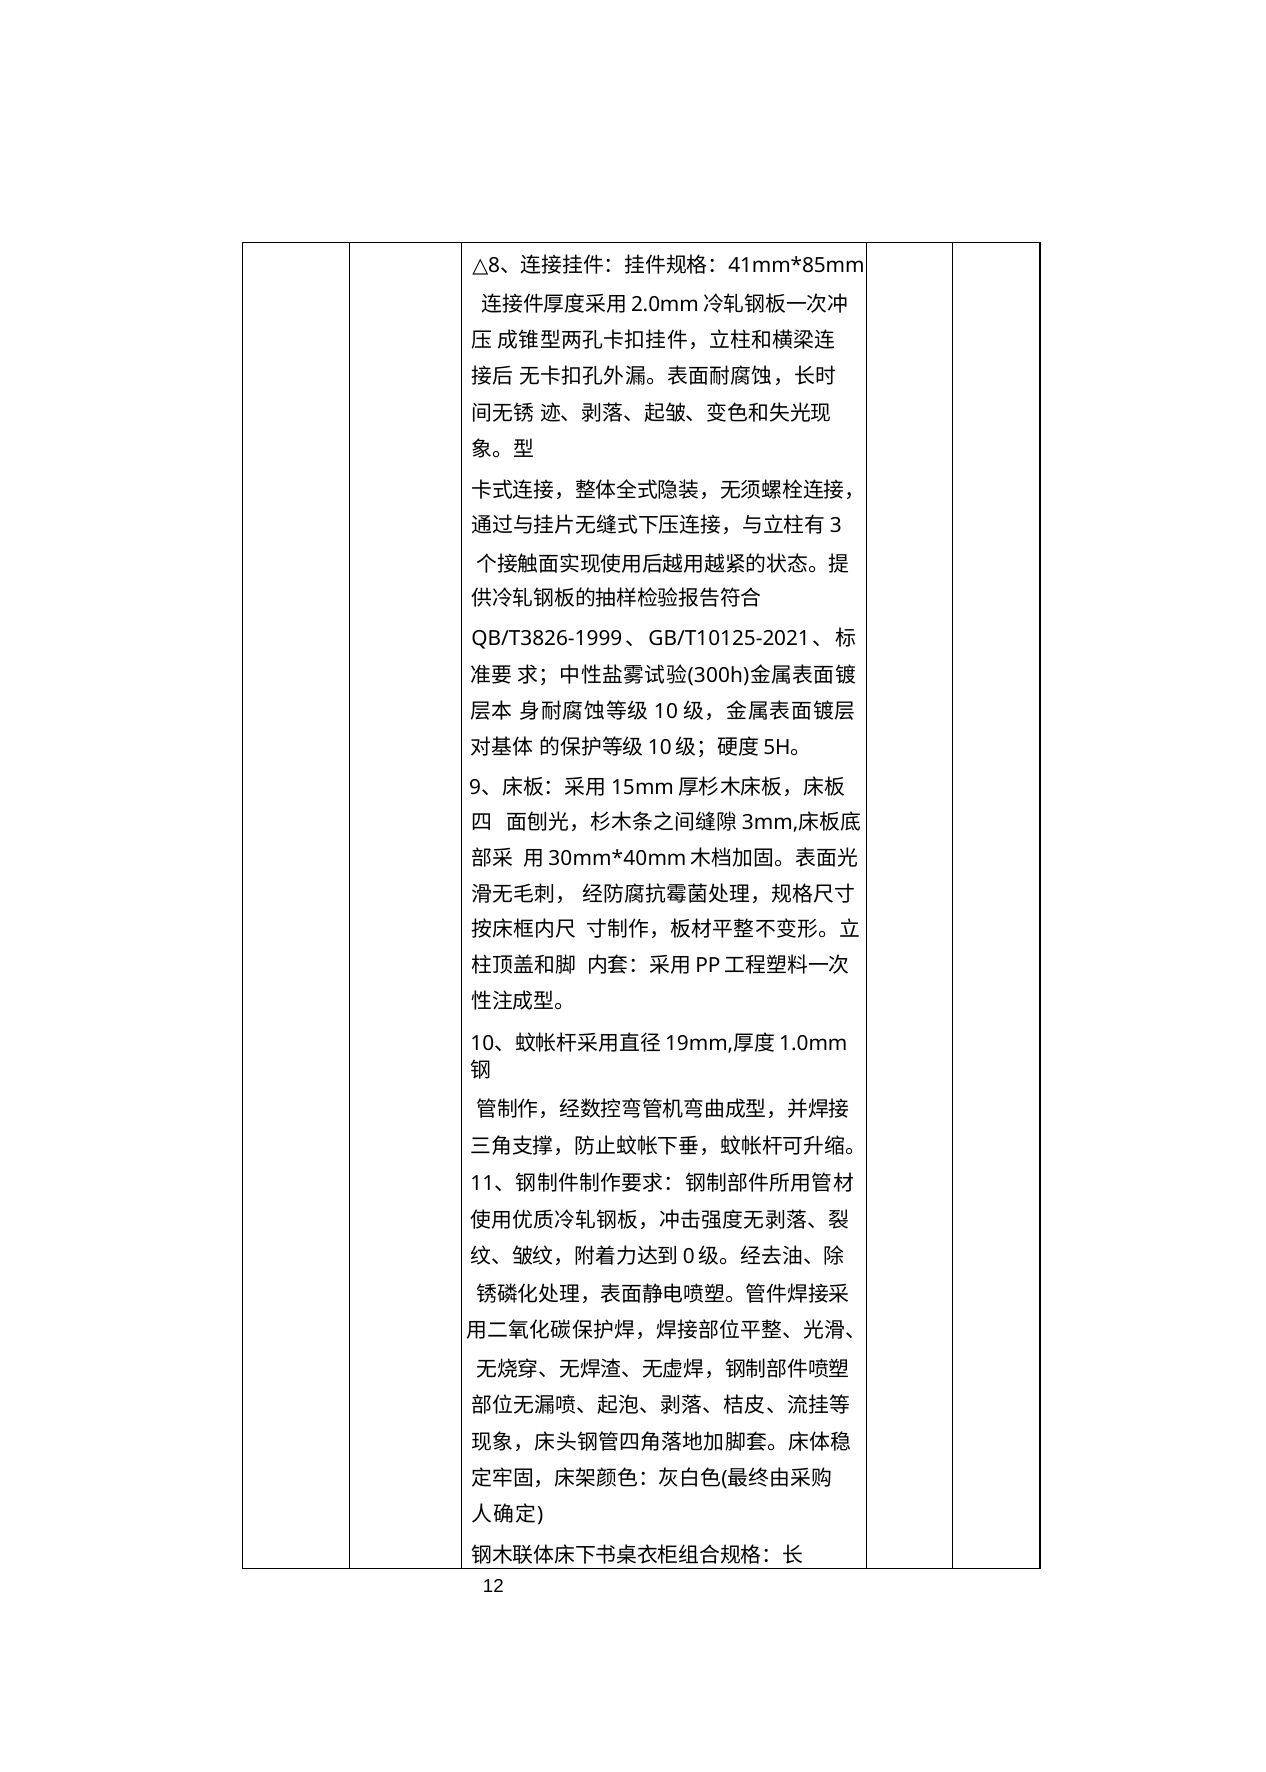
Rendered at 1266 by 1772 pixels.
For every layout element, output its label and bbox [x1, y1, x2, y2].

table_header [462, 243, 866, 1568]
table_header [953, 243, 1039, 1568]
table_header [350, 243, 461, 1568]
table_header [867, 243, 952, 1568]
table_header [243, 243, 349, 1568]
